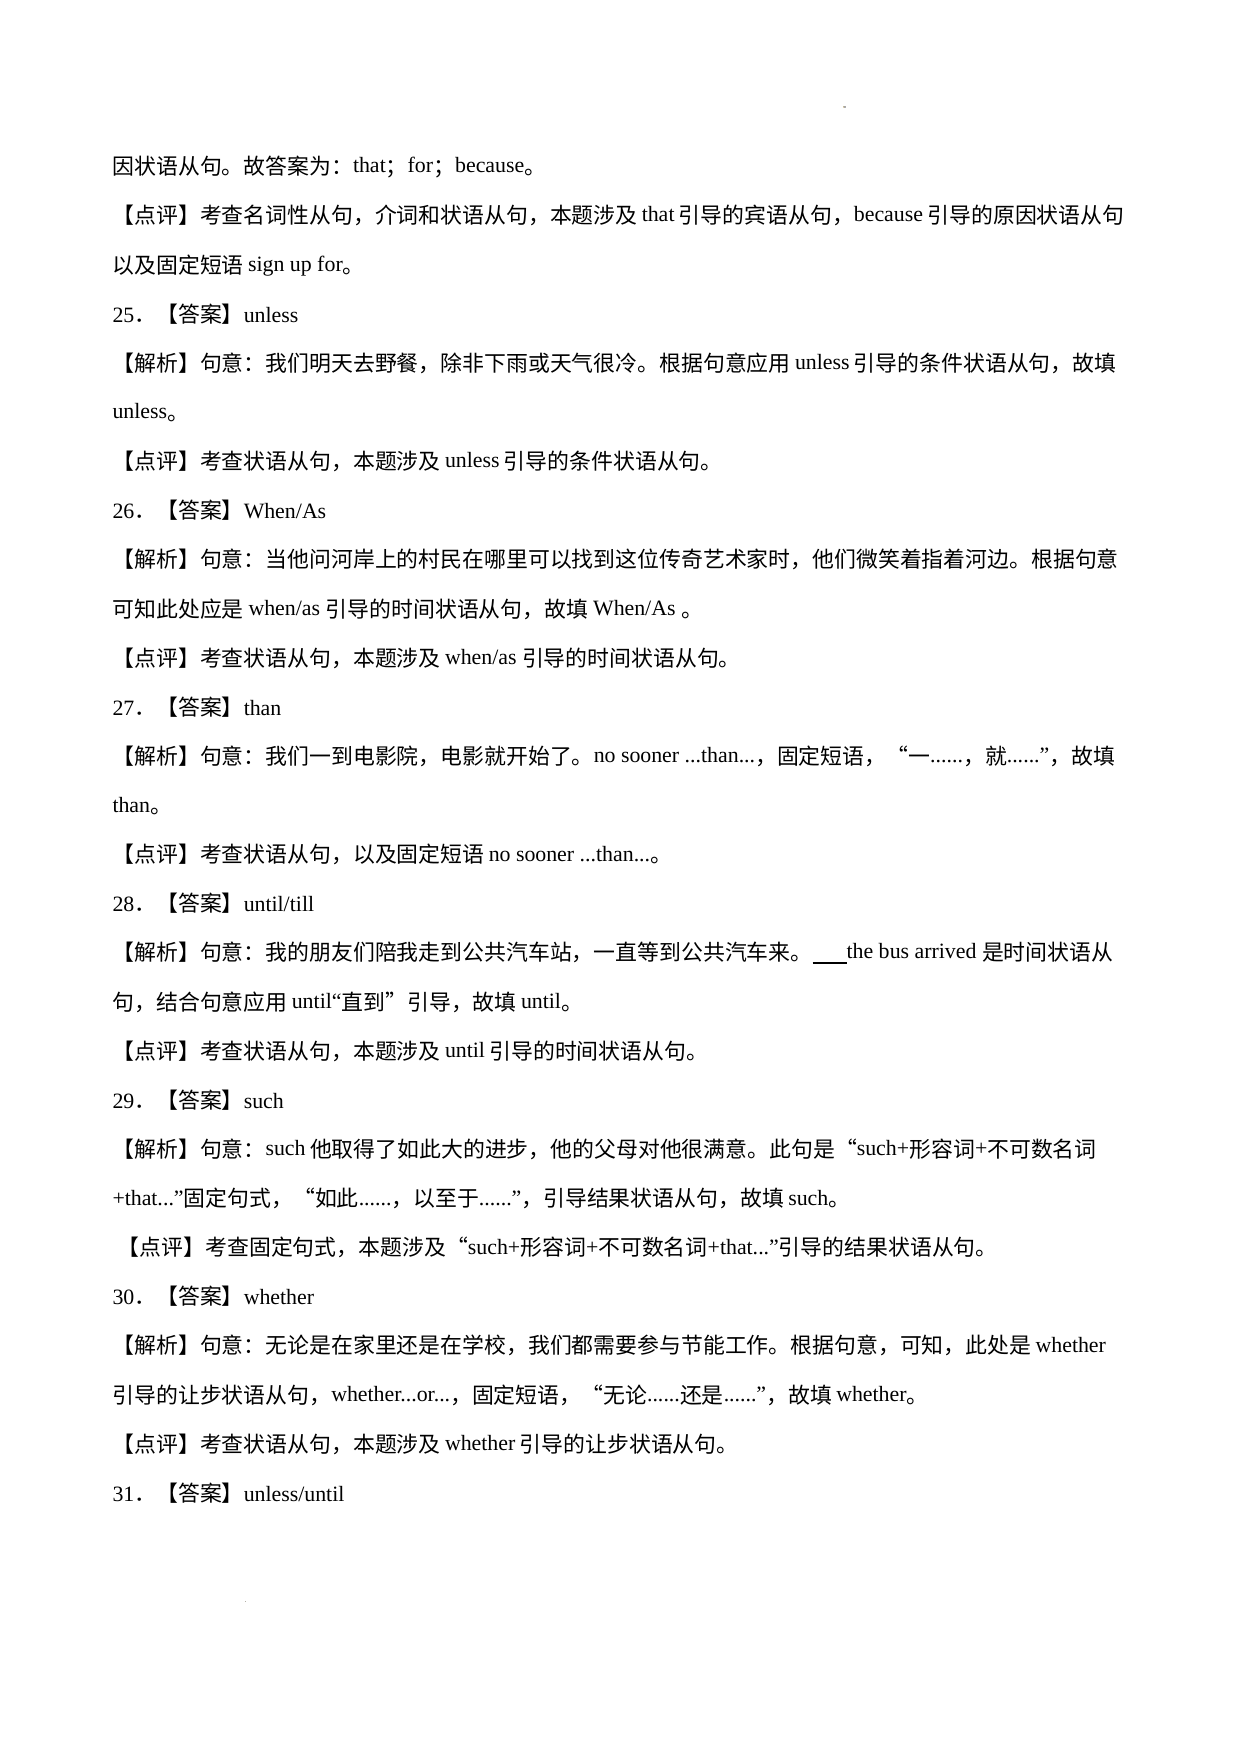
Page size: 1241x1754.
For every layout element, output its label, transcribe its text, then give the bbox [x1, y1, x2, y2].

text 25．【答案】unless [112, 296, 1128, 329]
text 27．【答案】than [112, 689, 1128, 722]
text 【点评】考查状语从句，本题涉及unless引导的条件状语从句。 [112, 443, 1128, 477]
text 28．【答案】until/till [112, 886, 1128, 919]
text 【点评】考查状语从句，本题涉及whether引导的让步状语从句。 [112, 1426, 1128, 1459]
text 【解析】句意：无论是在家里还是在学校，我们都需要参与节能工作。根据句意，可知，此处是whether引导的让步状语从句，whether...or...，固定短语，“无论......还是......”，故填whether。 [112, 1328, 1128, 1410]
text 26．【答案】When/As [112, 492, 1128, 526]
text 【解析】句意：当他问河岸上的村民在哪里可以找到这位传奇艺术家时，他们微笑着指着河边。根据句意可知此处应是 when/as 引导的时间状语从句，故填 When/As 。 [112, 541, 1128, 624]
text 【解析】句意：我们一到电影院，电影就开始了。no sooner ...than...，固定短语，“一......，就......”，故填than。 [112, 738, 1128, 821]
text 【解析】句意：such他取得了如此大的进步，他的父母对他很满意。此句是“such+形容词+不可数名词+that...”固定句式，“如此......，以至于......”，引导结果状语从句，故填such。 [112, 1131, 1128, 1214]
text 31．【答案】unless/until [112, 1475, 1128, 1508]
text 【解析】句意：我们明天去野餐，除非下雨或天气很冷。根据句意应用unless引导的条件状语从句，故填unless。 [112, 345, 1128, 428]
text 29．【答案】such [112, 1082, 1128, 1115]
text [112, 148, 1128, 181]
text 【解析】句意：我的朋友们陪我走到公共汽车站，一直等到公共汽车来。 the bus arrived 是时间状语从句，结合句意应用until“直到”引导，故填until。 [112, 934, 1128, 1017]
text 【点评】考查名词性从句，介词和状语从句，本题涉及that引导的宾语从句，because引导的原因状语从句以及固定短语sign up for。 [112, 197, 1128, 280]
text 【点评】考查状语从句，本题涉及until引导的时间状语从句。 [112, 1033, 1128, 1066]
text 【点评】考查状语从句，以及固定短语no sooner ...than...。 [112, 837, 1128, 870]
text 【点评】考查固定句式，本题涉及“such+形容词+不可数名词+that...”引导的结果状语从句。 [112, 1230, 1128, 1263]
text 30．【答案】whether [112, 1279, 1128, 1312]
text 【点评】考查状语从句，本题涉及when/as 引导的时间状语从句。 [112, 640, 1128, 673]
